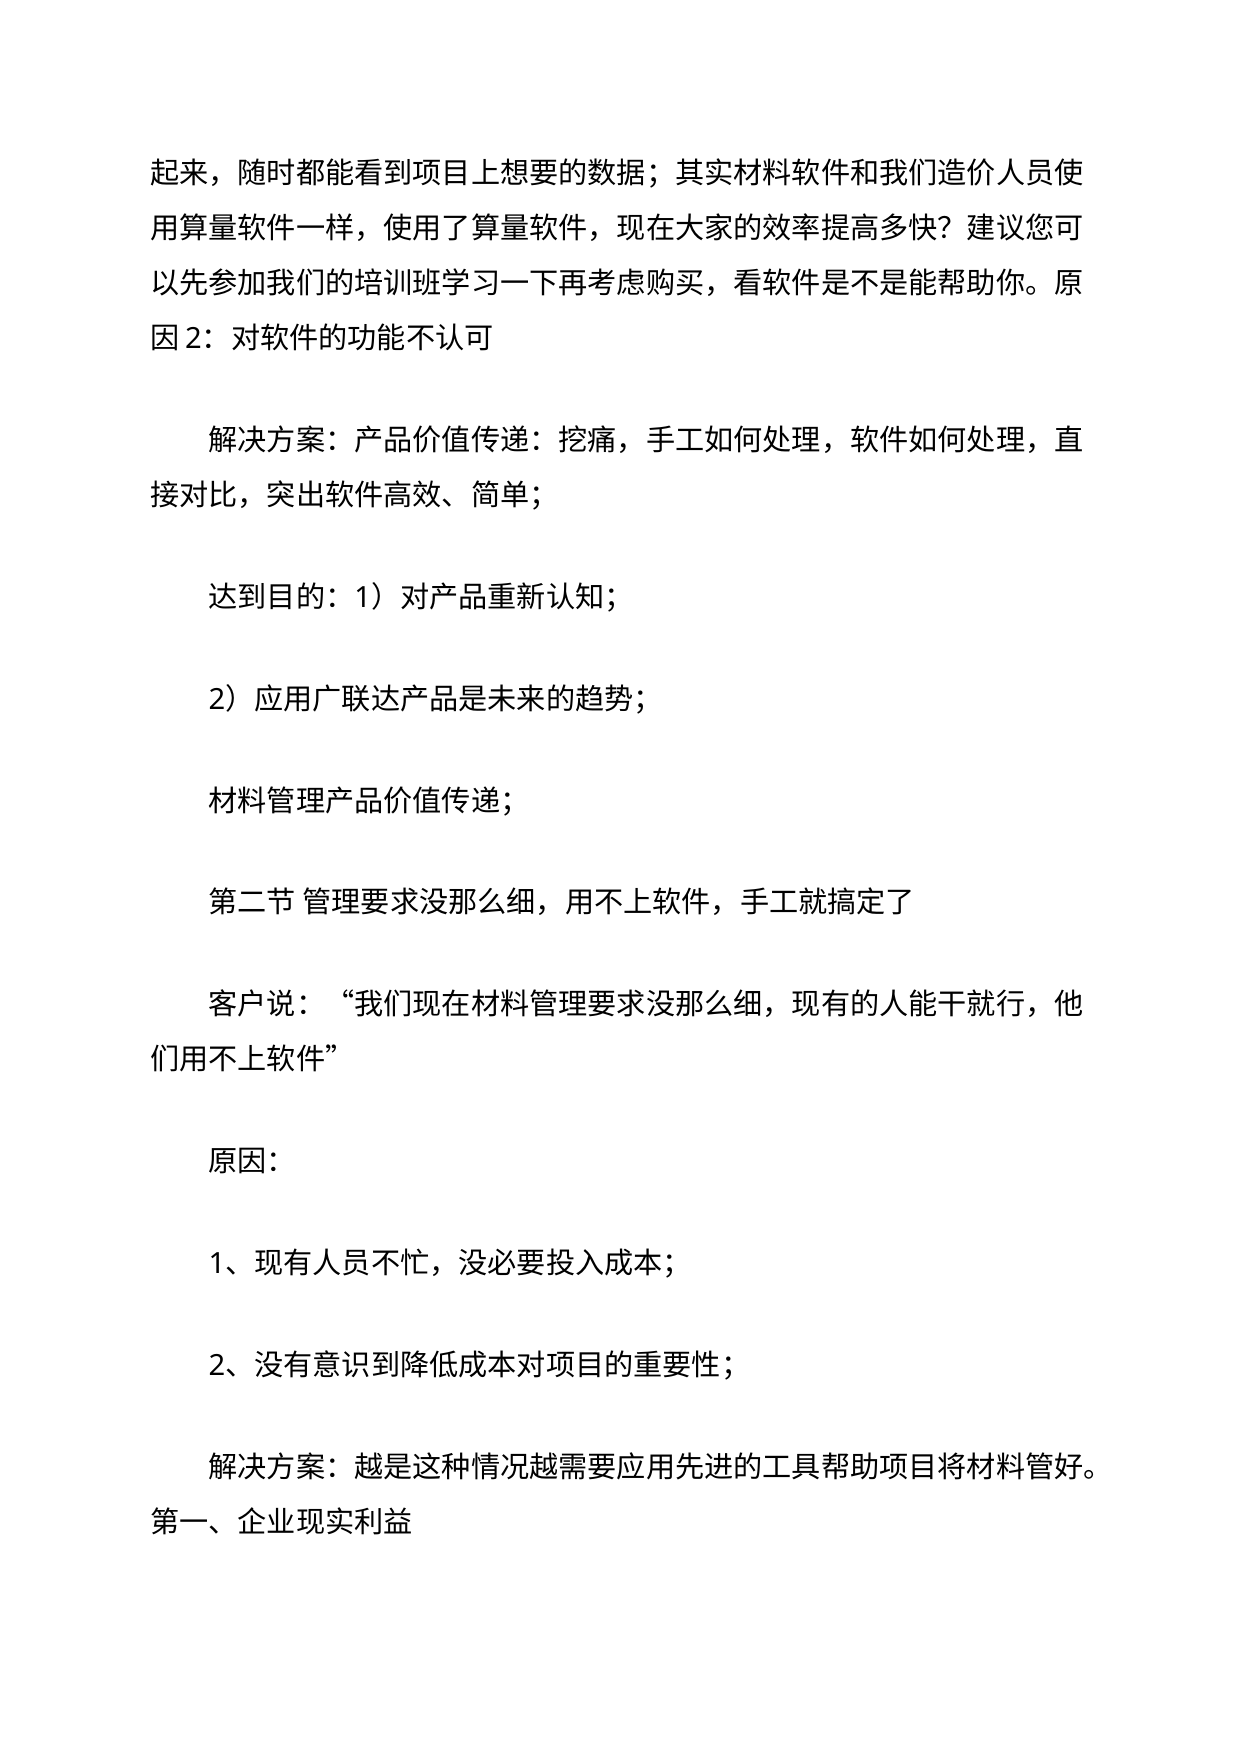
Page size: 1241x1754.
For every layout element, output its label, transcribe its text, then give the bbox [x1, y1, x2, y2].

text 达到目的：1）对产品重新认知； [150, 573, 1090, 616]
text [150, 150, 1090, 357]
text 2、没有意识到降低成本对项目的重要性； [150, 1341, 1090, 1384]
text 解决方案：越是这种情况越需要应用先进的工具帮助项目将材料管好。第一、企业现实利益 [150, 1443, 1090, 1540]
text 原因： [150, 1137, 1090, 1180]
text 客户说：“我们现在材料管理要求没那么细，现有的人能干就行，他们用不上软件” [150, 981, 1090, 1078]
text 1、现有人员不忙，没必要投入成本； [150, 1239, 1090, 1282]
text 第二节 管理要求没那么细，用不上软件，手工就搞定了 [150, 879, 1090, 921]
text 解决方案：产品价值传递：挖痛，手工如何处理，软件如何处理，直接对比，突出软件高效、简单； [150, 417, 1090, 514]
text 2）应用广联达产品是未来的趋势； [150, 675, 1090, 718]
text 材料管理产品价值传递； [150, 777, 1090, 819]
